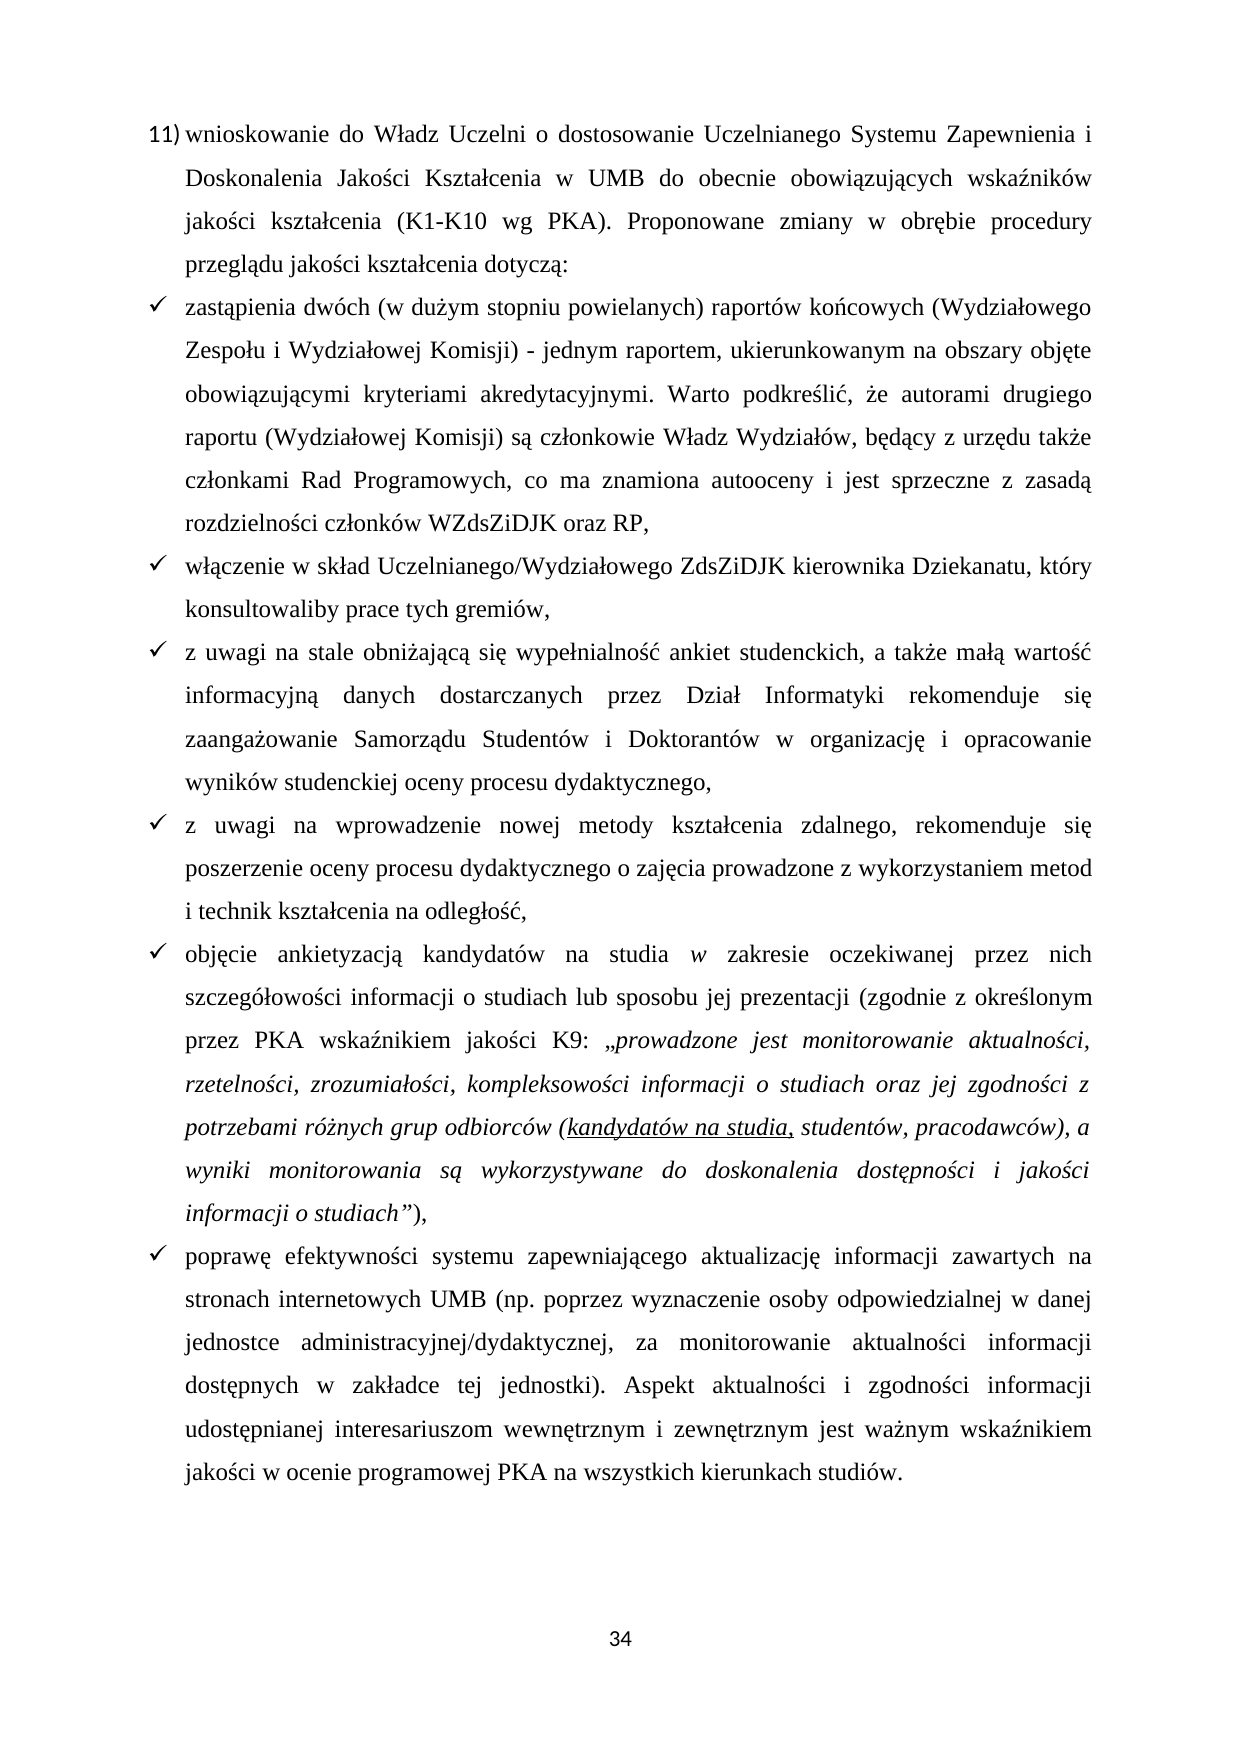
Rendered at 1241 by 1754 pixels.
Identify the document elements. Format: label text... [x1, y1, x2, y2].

list z uwagi na stale obniżającą się wypełnialność ankiet studenckich, a także małą wartość informacyjną danych dostarczanych przez Dział Informatyki rekomenduje się zaangażowanie Samorządu Studentów i Doktorantów w organizację i opracowanie wyników studenckiej oceny procesu dydaktycznego, [148, 637, 1092, 796]
list zastąpienia dwóch (w dużym stopniu powielanych) raportów końcowych (Wydziałowego Zespołu i Wydziałowej Komisji) - jednym raportem, ukierunkowanym na obszary objęte obowiązującymi kryteriami akredytacyjnymi. Warto podkreślić, że autorami drugiego raportu (Wydziałowej Komisji) są członkowie Władz Wydziałów, będący z urzędu także członkami Rad Programowych, co ma znamiona autooceny i jest sprzeczne z zasadą rozdzielności członków WZdsZiDJK oraz RP, [148, 292, 1092, 537]
list objęcie ankietyzacją kandydatów na studia w zakresie oczekiwanej przez nich szczegółowości informacji o studiach lub sposobu jej prezentacji (zgodnie z określonym przez PKA wskaźnikiem jakości K9: „prowadzone jest monitorowanie aktualności, rzetelności, zrozumiałości, kompleksowości informacji o studiach oraz jej zgodności z potrzebami różnych grup odbiorców (kandydatów na studia, studentów, pracodawców), a wyniki monitorowania są wykorzystywane do doskonalenia dostępności i jakości informacji o studiach”), [148, 939, 1092, 1227]
list poprawę efektywności systemu zapewniającego aktualizację informacji zawartych na stronach internetowych UMB (np. poprzez wyznaczenie osoby odpowiedzialnej w danej jednostce administracyjnej/dydaktycznej, za monitorowanie aktualności informacji dostępnych w zakładce tej jednostki). Aspekt aktualności i zgodności informacji udostępnianej interesariuszom wewnętrznym i zewnętrznym jest ważnym wskaźnikiem jakości w ocenie programowej PKA na wszystkich kierunkach studiów. [148, 1241, 1092, 1486]
list włączenie w skład Uczelnianego/Wydziałowego ZdsZiDJK kierownika Dziekanatu, który konsultowaliby prace tych gremiów, [148, 551, 1092, 623]
list z uwagi na wprowadzenie nowej metody kształcenia zdalnego, rekomenduje się poszerzenie oceny procesu dydaktycznego o zajęcia prowadzone z wykorzystaniem metod i technik kształcenia na odległość, [148, 810, 1092, 925]
list wnioskowanie do Władz Uczelni o dostosowanie Uczelnianego Systemu Zapewnienia i Doskonalenia Jakości Kształcenia w UMB do obecnie obowiązujących wskaźników jakości kształcenia (K1-K10 wg PKA). Proponowane zmiany w obrębie procedury przeglądu jakości kształcenia dotyczą: [148, 118, 1092, 278]
